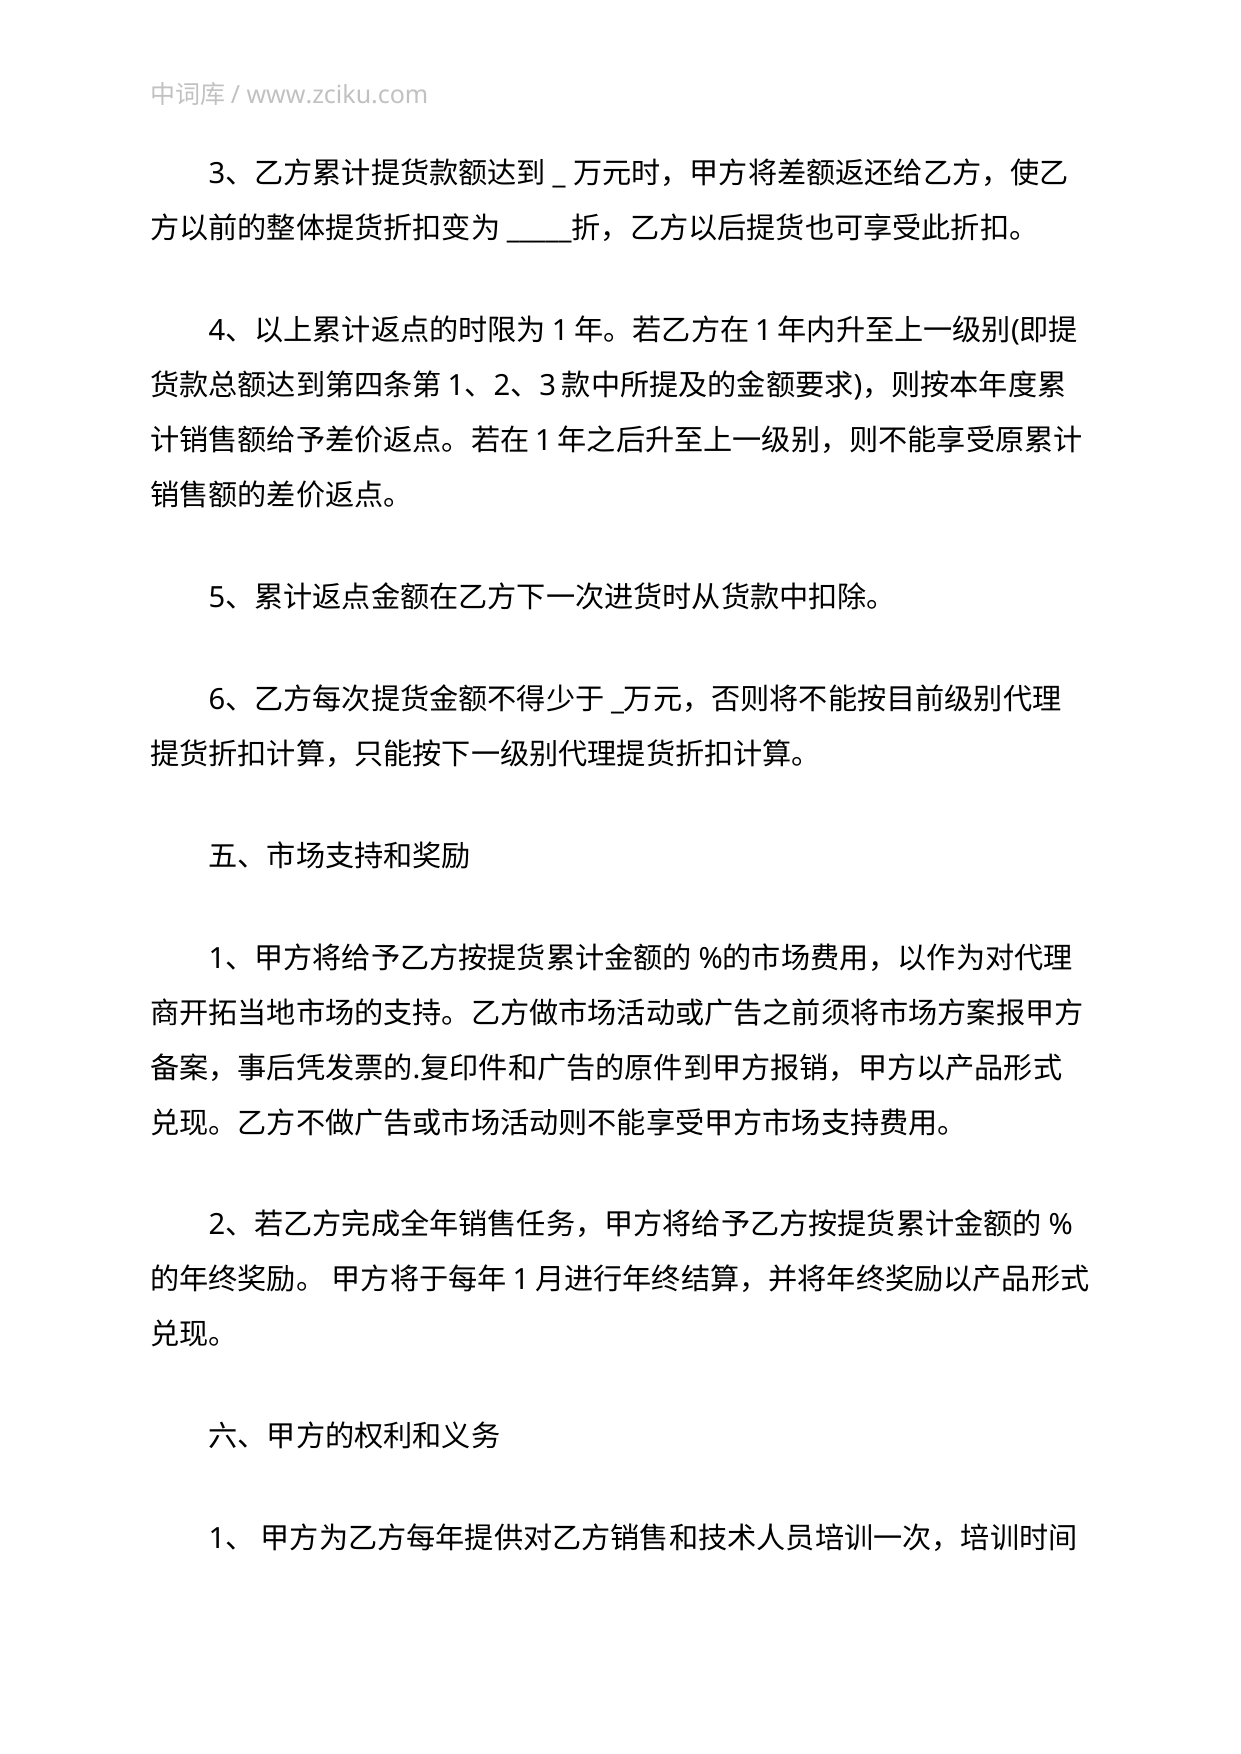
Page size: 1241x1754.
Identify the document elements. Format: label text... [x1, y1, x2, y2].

text 5、累计返点金额在乙方下一次进货时从货款中扣除。 [150, 574, 1090, 616]
text 五、市场支持和奖励 [150, 832, 1090, 875]
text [150, 1514, 1090, 1557]
text 六、甲方的权利和义务 [150, 1413, 1090, 1455]
text 1、甲方将给予乙方按提货累计金额的 %的市场费用，以作为对代理商开拓当地市场的支持。乙方做市场活动或广告之前须将市场方案报甲方备案，事后凭发票的.复印件和广告的原件到甲方报销，甲方以产品形式兑现。乙方不做广告或市场活动则不能享受甲方市场支持费用。 [150, 934, 1090, 1141]
text 6、乙方每次提货金额不得少于 _万元，否则将不能按目前级别代理提货折扣计算，只能按下一级别代理提货折扣计算。 [150, 676, 1090, 773]
text 4、以上累计返点的时限为1年。若乙方在1年内升至上一级别(即提货款总额达到第四条第1、2、3款中所提及的金额要求)，则按本年度累计销售额给予差价返点。若在1年之后升至上一级别，则不能享受原累计销售额的差价返点。 [150, 307, 1090, 514]
text 3、乙方累计提货款额达到 _ 万元时，甲方将差额返还给乙方，使乙方以前的整体提货折扣变为 _____折，乙方以后提货也可享受此折扣。 [150, 150, 1090, 247]
text 2、若乙方完成全年销售任务，甲方将给予乙方按提货累计金额的 %的年终奖励。 甲方将于每年1月进行年终结算，并将年终奖励以产品形式兑现。 [150, 1201, 1090, 1353]
